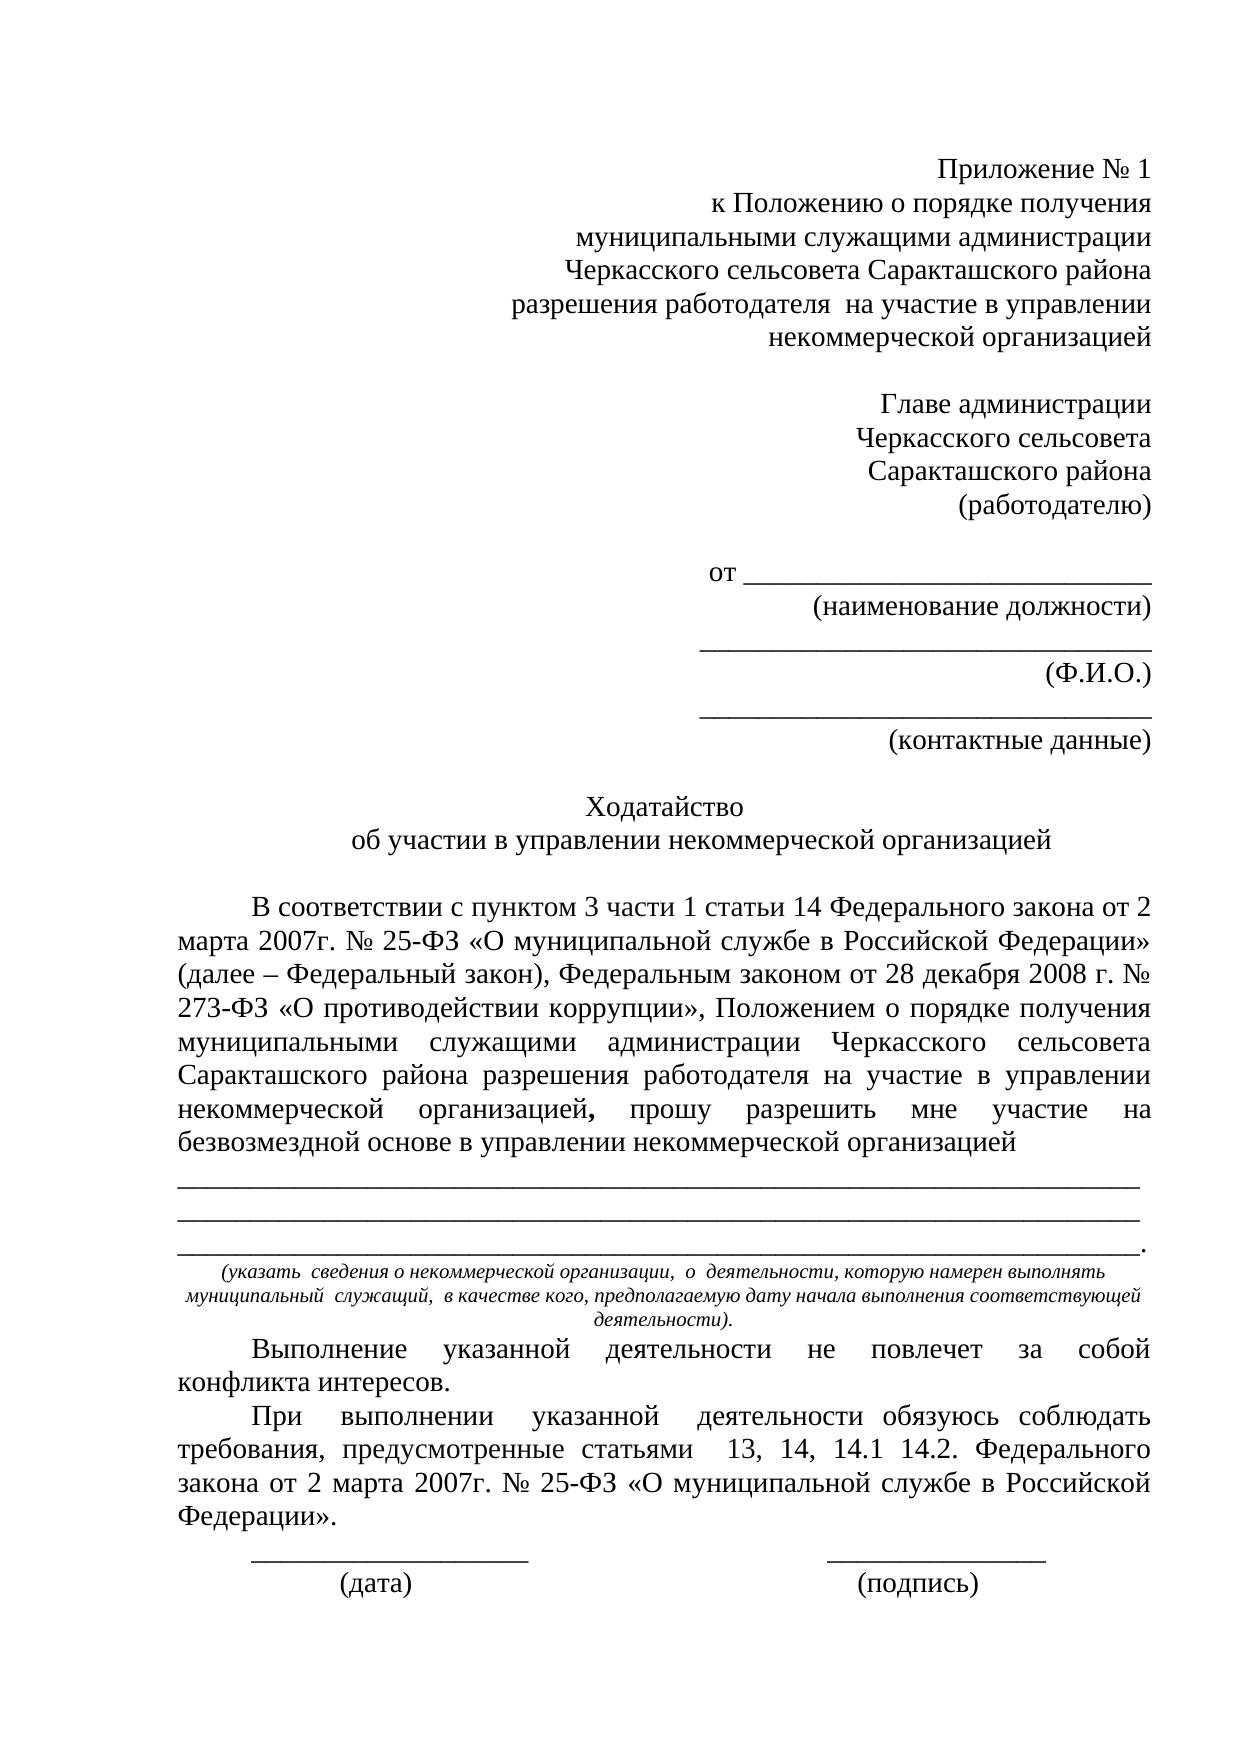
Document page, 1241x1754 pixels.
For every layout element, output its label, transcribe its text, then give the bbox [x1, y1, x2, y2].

text ___________________ _______________ [177, 1532, 1152, 1566]
text Выполнение указанной деятельности не повлечет за собой конфликта интересов. [177, 1331, 1152, 1398]
text При выполнении указанной деятельности обязуюсь соблюдать требования, предусмотренные статьями 13, 14, 14.1 14.2. Федерального закона от 2 марта 2007г. № 25-ФЗ «О муниципальной службе в Российской Федерации». [177, 1398, 1152, 1532]
title к Положению о порядке получения [177, 185, 1152, 219]
text Приложение № 1 [177, 152, 1152, 185]
text об участии в управлении некоммерческой организацией [177, 822, 1152, 856]
title муниципальными служащими администрации [177, 219, 1152, 252]
text Черкасского сельсовета [177, 420, 1152, 453]
title В соответствии с пунктом 3 части 1 статьи 14 Федерального закона от 2 марта 2007г. № 25-ФЗ «О муниципальной службе в Российской Федерации» (далее – Федеральный закон), Федеральным законом от 28 декабря . № 273-ФЗ «О противодействии коррупции», Положением о порядке получения муниципальными служащими администрации Черкасского сельсовета Саракташского района разрешения работодателя на участие в управлении некоммерческой организацией, прошу разрешить мне участие на безвозмездной основе в управлении некоммерческой организацией [177, 889, 1152, 1158]
text (Ф.И.О.) [177, 655, 1152, 688]
text (дата) (подпись) [177, 1566, 1152, 1599]
text (работодателю) [177, 487, 1152, 521]
title (указать сведения о некоммерческой организации, о деятельности, которую намерен выполнять муниципальный служащий, в качестве кого, предполагаемую дату начала выполнения соответствующей деятельности). [177, 1258, 1152, 1331]
title некоммерческой организацией [177, 319, 1152, 353]
text Главе администрации [177, 386, 1152, 420]
text (наименование должности) [177, 588, 1152, 621]
text _______________________________ [177, 621, 1152, 655]
text _______________________________ [177, 688, 1152, 722]
text от ____________________________ [177, 554, 1152, 588]
title ______________________________________________________________________________________________________________________________________________________________________________________________________. [177, 1158, 1152, 1258]
text Саракташского района [177, 453, 1152, 487]
title Черкасского сельсовета Саракташского района [177, 252, 1152, 286]
text Ходатайство [177, 789, 1152, 822]
text (контактные данные) [177, 722, 1152, 755]
title разрешения работодателя на участие в управлении [177, 286, 1152, 319]
